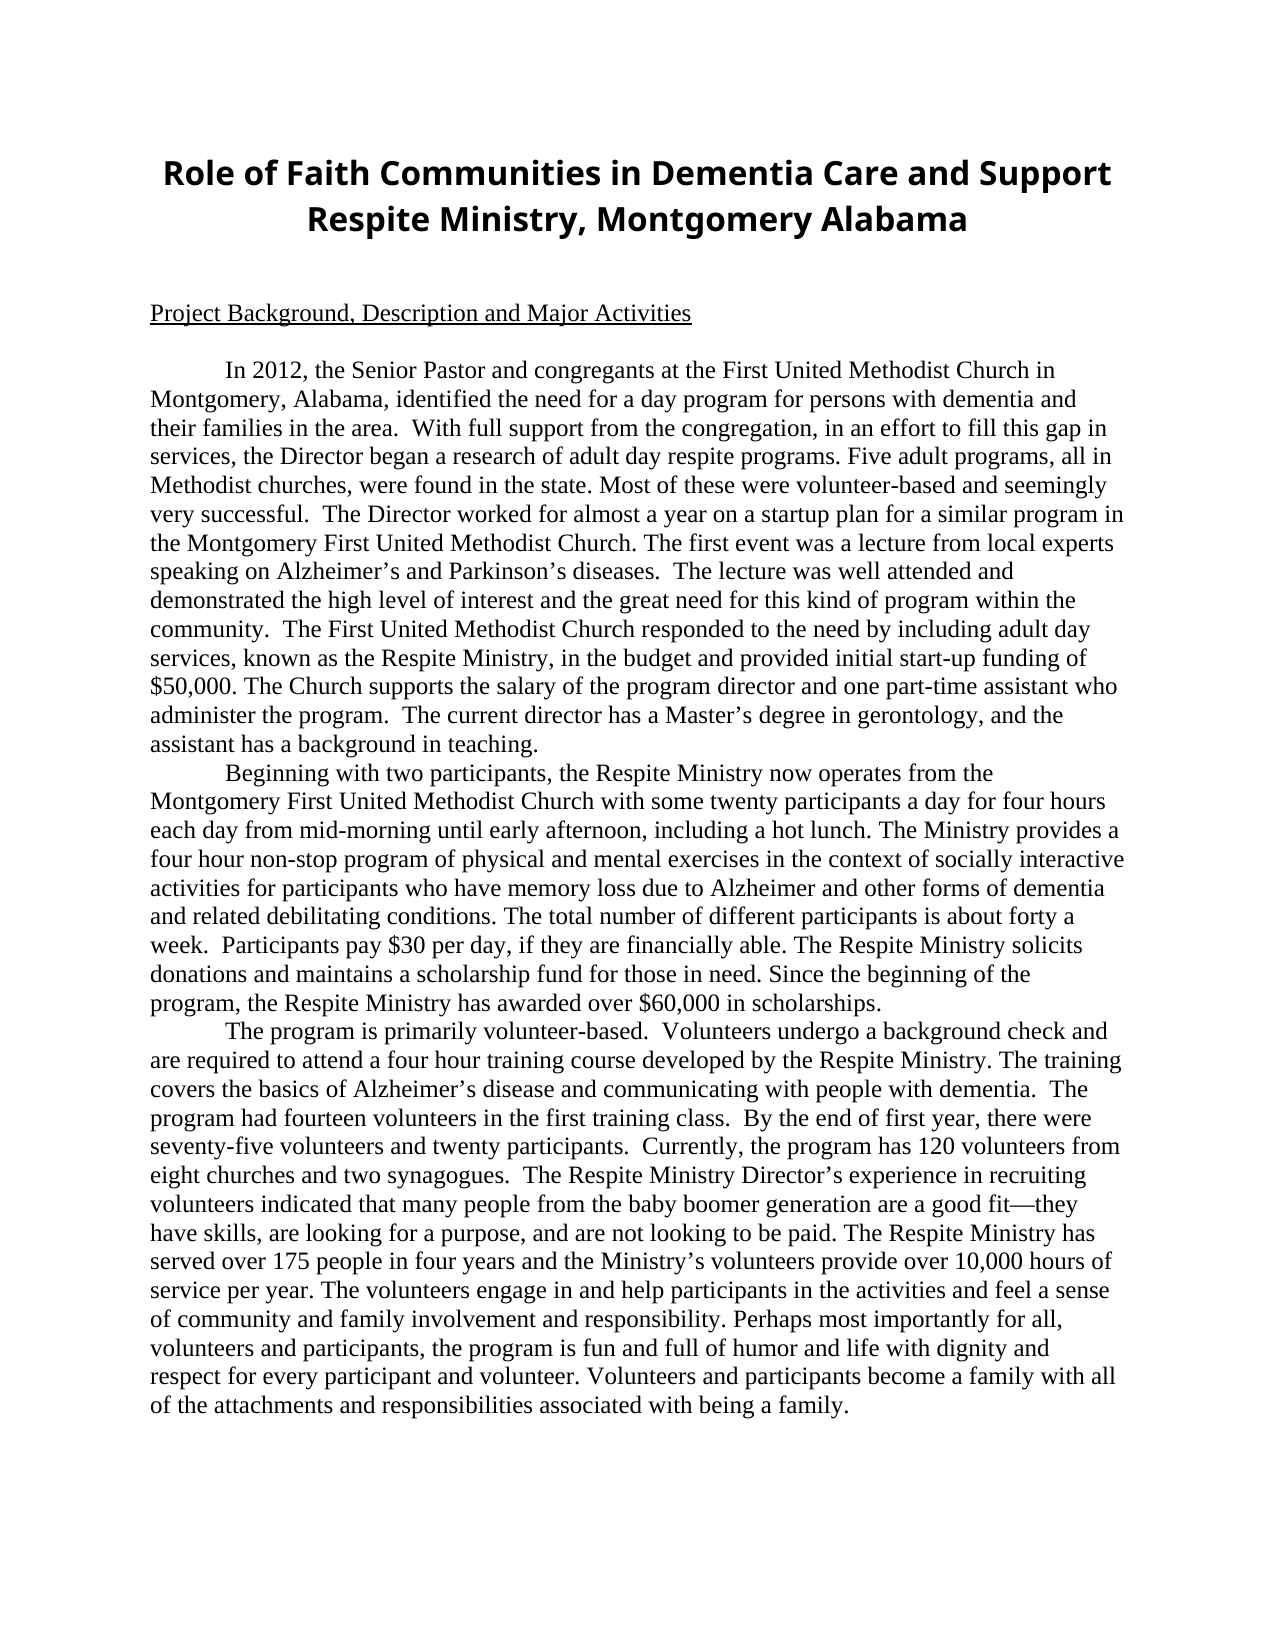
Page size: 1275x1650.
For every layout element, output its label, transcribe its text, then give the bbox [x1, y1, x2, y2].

text In 2012, the Senior Pastor and congregants at the First United Methodist Church in Montgomery, Alabama, identified the need for a day program for persons with dementia and their families in the area. With full support from the congregation, in an effort to fill this gap in services, the Director began a research of adult day respite programs. Five adult programs, all in Methodist churches, were found in the state. Most of these were volunteer-based and seemingly very successful. The Director worked for almost a year on a startup plan for a similar program in the Montgomery First United Methodist Church. The first event was a lecture from local experts speaking on Alzheimer’s and Parkinson’s diseases. The lecture was well attended and demonstrated the high level of interest and the great need for this kind of program within the community. The First United Methodist Church responded to the need by including adult day services, known as the Respite Ministry, in the budget and provided initial start-up funding of $50,000. The Church supports the salary of the program director and one part-time assistant who administer the program. The current director has a Master’s degree in gerontology, and the assistant has a background in teaching. [150, 355, 1125, 758]
text Role of Faith Communities in Dementia Care and Support [150, 150, 1125, 195]
text Project Background, Description and Major Activities [150, 298, 1125, 327]
text Beginning with two participants, the Respite Ministry now operates from the Montgomery First United Methodist Church with some twenty participants a day for four hours each day from mid-morning until early afternoon, including a hot lunch. The Ministry provides a four hour non-stop program of physical and mental exercises in the context of socially interactive activities for participants who have memory loss due to Alzheimer and other forms of dementia and related debilitating conditions. The total number of different participants is about forty a week. Participants pay $30 per day, if they are financially able. The Respite Ministry solicits donations and maintains a scholarship fund for those in need. Since the beginning of the program, the Respite Ministry has awarded over $60,000 in scholarships. [150, 758, 1125, 1016]
text Respite Ministry, Montgomery Alabama [150, 195, 1125, 241]
text The program is primarily volunteer-based. Volunteers undergo a background check and are required to attend a four hour training course developed by the Respite Ministry. The training covers the basics of Alzheimer’s disease and communicating with people with dementia. The program had fourteen volunteers in the first training class. By the end of first year, there were seventy-five volunteers and twenty participants. Currently, the program has 120 volunteers from eight churches and two synagogues. The Respite Ministry Director’s experience in recruiting volunteers indicated that many people from the baby boomer generation are a good fit—they have skills, are looking for a purpose, and are not looking to be paid. The Respite Ministry has served over 175 people in four years and the Ministry’s volunteers provide over 10,000 hours of service per year. The volunteers engage in and help participants in the activities and feel a sense of community and family involvement and responsibility. Perhaps most importantly for all, volunteers and participants, the program is fun and full of humor and life with dignity and respect for every participant and volunteer. Volunteers and participants become a family with all of the attachments and responsibilities associated with being a family. [150, 1016, 1125, 1419]
